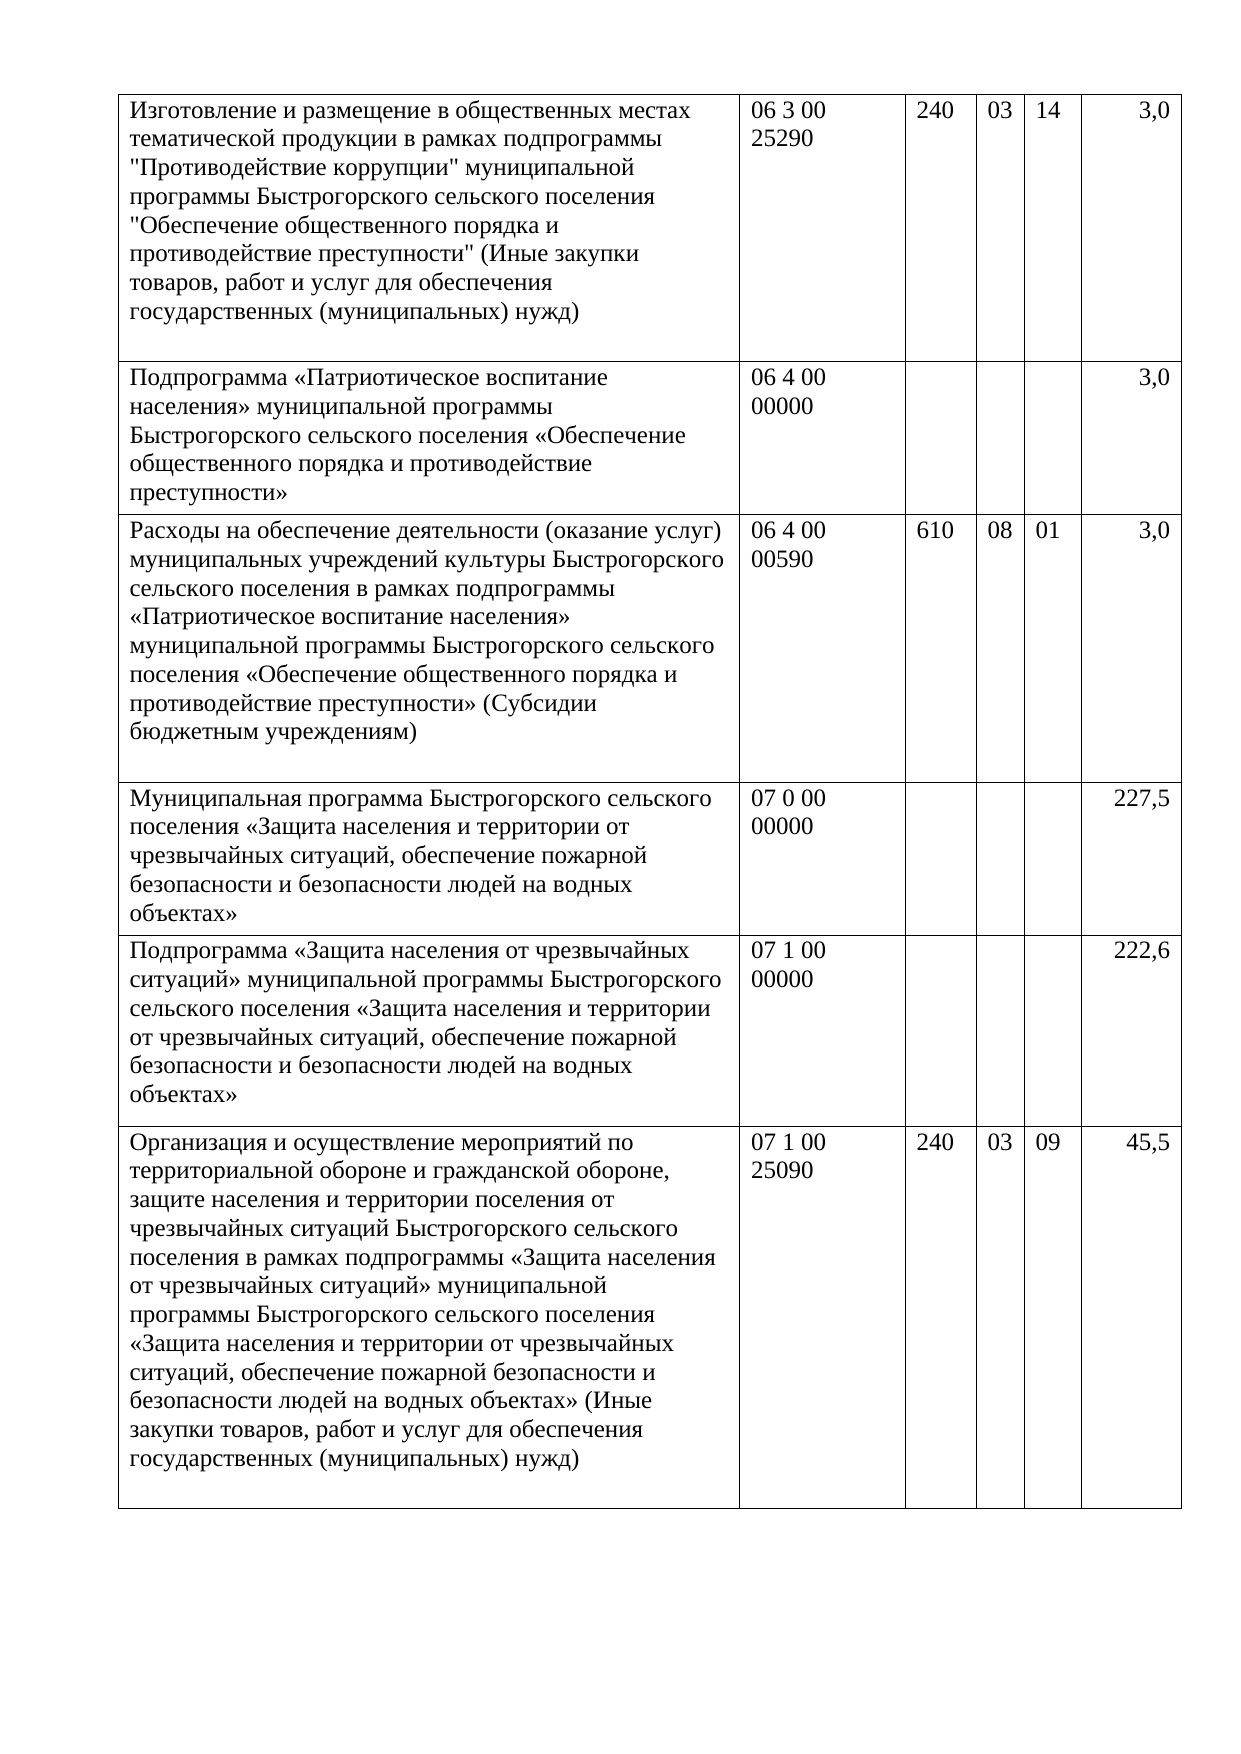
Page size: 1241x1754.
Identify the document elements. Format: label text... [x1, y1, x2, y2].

table_cell 610 [906, 515, 976, 782]
table_cell Организация и осуществление мероприятий по территориальной обороне и гражданской обороне, защите населения и территории поселения от чрезвычайных ситуаций Быстрогорского сельского поселения в рамках подпрограммы «Защита населения от чрезвычайных ситуаций» муниципальной программы Быстрогорского сельского поселения «Защита населения и территории от чрезвычайных ситуаций, обеспечение пожарной безопасности и безопасности людей на водных объектах» (Иные закупки товаров, работ и услуг для обеспечения государственных (муниципальных) нужд) [119, 1127, 739, 1508]
table_cell 240 [906, 1127, 976, 1508]
table_cell 45,5 [1082, 1127, 1181, 1508]
table_cell 01 [1025, 515, 1081, 782]
table_cell 3,0 [1082, 95, 1181, 361]
table_cell Муниципальная программа Быстрогорского сельского поселения «Защита населения и территории от чрезвычайных ситуаций, обеспечение пожарной безопасности и безопасности людей на водных объектах» [119, 783, 739, 934]
table_cell [1025, 783, 1081, 934]
table_cell [906, 362, 976, 514]
table_cell [1025, 362, 1081, 514]
table_cell 06 3 00 25290 [740, 95, 905, 361]
table_cell [977, 783, 1024, 934]
table_cell [906, 936, 976, 1126]
table_cell 222,6 [1082, 936, 1181, 1126]
table_cell 03 [977, 1127, 1024, 1508]
table_cell Подпрограмма «Защита населения от чрезвычайных ситуаций» муниципальной программы Быстрогорского сельского поселения «Защита населения и территории от чрезвычайных ситуаций, обеспечение пожарной безопасности и безопасности людей на водных объектах» [119, 936, 739, 1126]
table_cell 03 [977, 95, 1024, 361]
table_cell 06 4 00 00000 [740, 362, 905, 514]
table_cell 07 0 00 00000 [740, 783, 905, 934]
table_cell 3,0 [1082, 515, 1181, 782]
table_cell 06 4 00 00590 [740, 515, 905, 782]
table_cell 3,0 [1082, 362, 1181, 514]
table_cell 07 1 00 00000 [740, 936, 905, 1126]
table_cell Изготовление и размещение в общественных местах тематической продукции в рамках подпрограммы "Противодействие коррупции" муниципальной программы Быстрогорского сельского поселения "Обеспечение общественного порядка и противодействие преступности" (Иные закупки товаров, работ и услуг для обеспечения государственных (муниципальных) нужд) [119, 95, 739, 361]
table_cell [977, 936, 1024, 1126]
table_cell 09 [1025, 1127, 1081, 1508]
table_cell Подпрограмма «Патриотическое воспитание населения» муниципальной программы Быстрогорского сельского поселения «Обеспечение общественного порядка и противодействие преступности» [119, 362, 739, 514]
table_cell 14 [1025, 95, 1081, 361]
table_cell [906, 783, 976, 934]
table_cell 240 [906, 95, 976, 361]
table_cell [1025, 936, 1081, 1126]
table_cell [977, 362, 1024, 514]
table_cell 08 [977, 515, 1024, 782]
table_cell Расходы на обеспечение деятельности (оказание услуг) муниципальных учреждений культуры Быстрогорского сельского поселения в рамках подпрограммы «Патриотическое воспитание населения» муниципальной программы Быстрогорского сельского поселения «Обеспечение общественного порядка и противодействие преступности» (Субсидии бюджетным учреждениям) [119, 515, 739, 782]
table_cell 07 1 00 25090 [740, 1127, 905, 1508]
table_cell 227,5 [1082, 783, 1181, 934]
